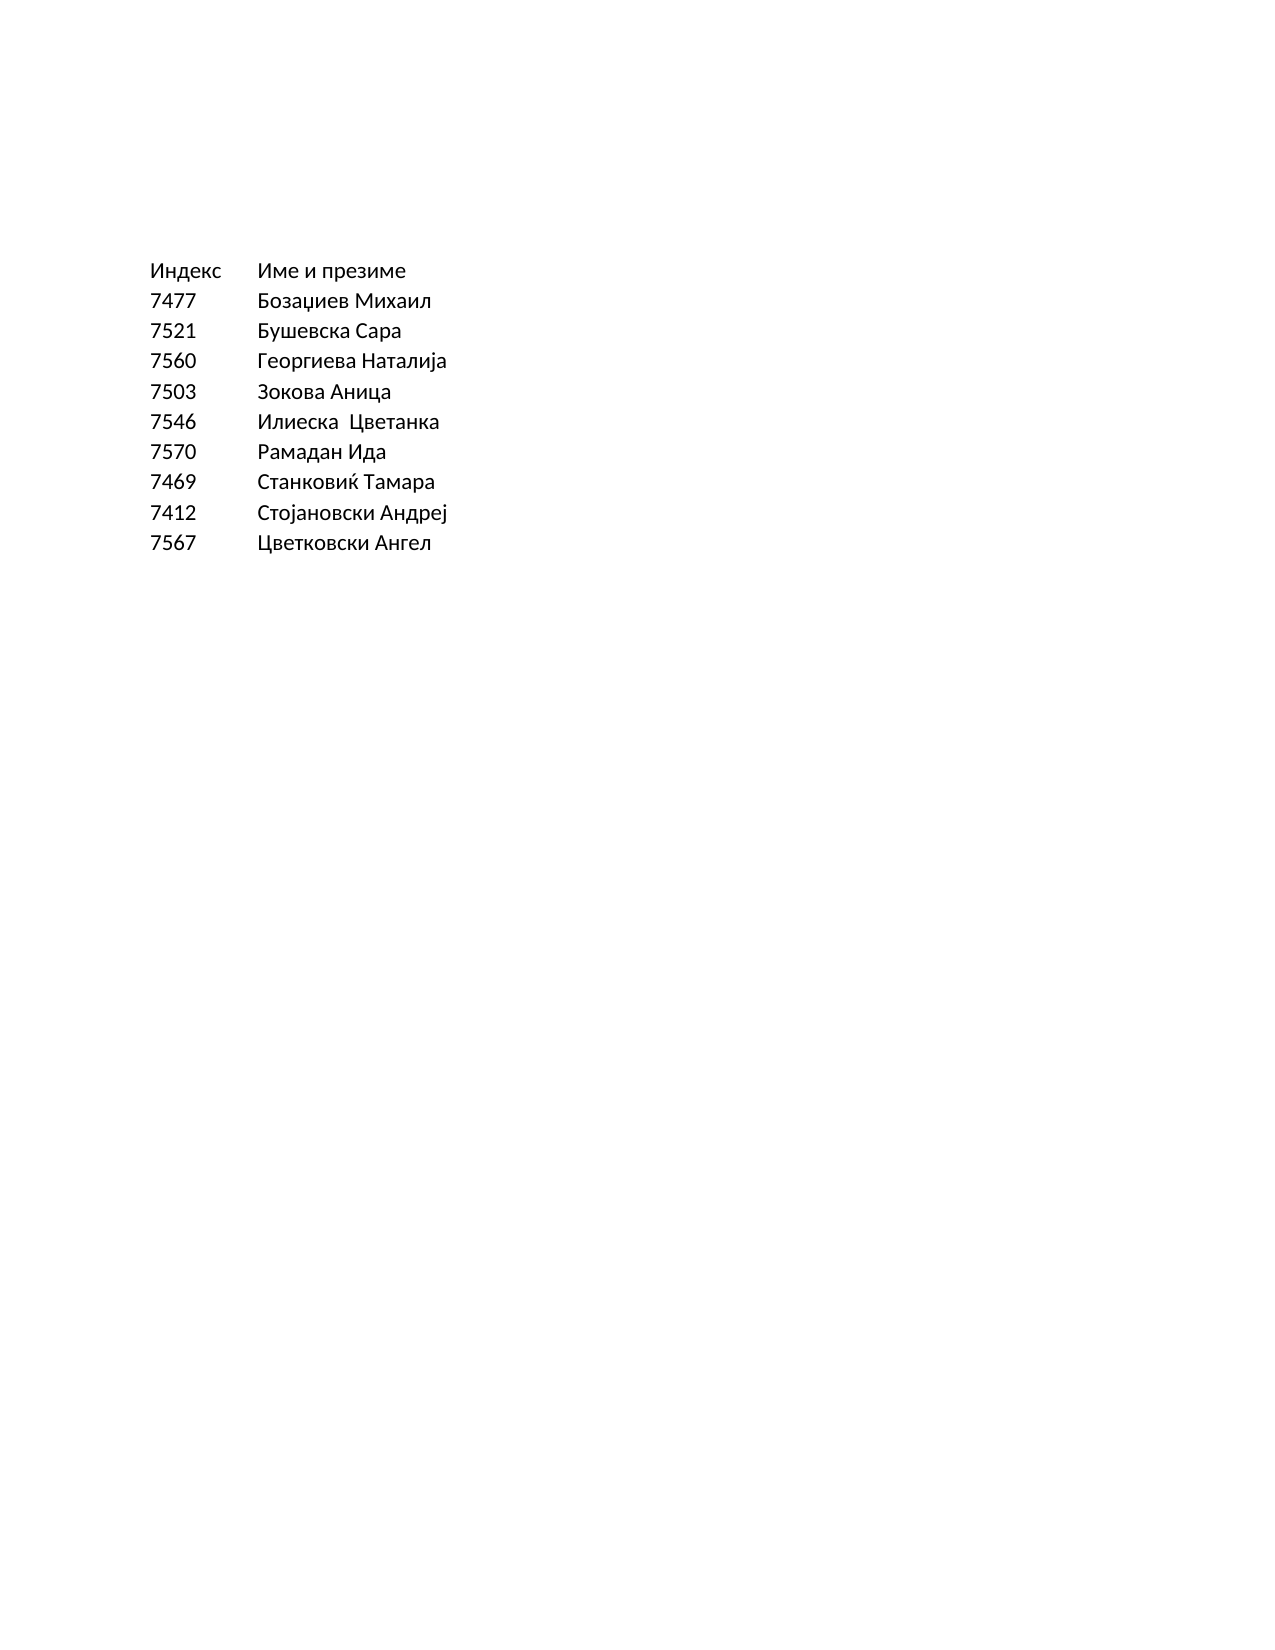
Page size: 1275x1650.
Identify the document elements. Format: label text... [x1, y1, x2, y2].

table_cell 7521 [147, 316, 254, 347]
table_cell 7546 [147, 407, 254, 437]
table_cell Стојановски Андреј [254, 498, 607, 528]
table_cell Рамадан Ида [254, 437, 607, 467]
table_header Индекс [147, 256, 254, 286]
table_cell Бушевска Сара [254, 316, 607, 347]
table_cell 7570 [147, 437, 254, 467]
table_cell 7560 [147, 347, 254, 377]
table_cell Зокова Аница [254, 377, 607, 407]
table_cell 7469 [147, 468, 254, 498]
table_cell 7567 [147, 528, 254, 558]
table_cell Бозаџиев Михаил [254, 286, 607, 316]
table_header Име и презиме [254, 256, 607, 286]
table_cell Цветковски Ангел [254, 528, 607, 558]
table_cell Станковиќ Тамара [254, 468, 607, 498]
table_cell Илиеска Цветанка [254, 407, 607, 437]
table_cell 7477 [147, 286, 254, 316]
table_cell Георгиева Наталија [254, 347, 607, 377]
table_cell 7412 [147, 498, 254, 528]
table_cell 7503 [147, 377, 254, 407]
